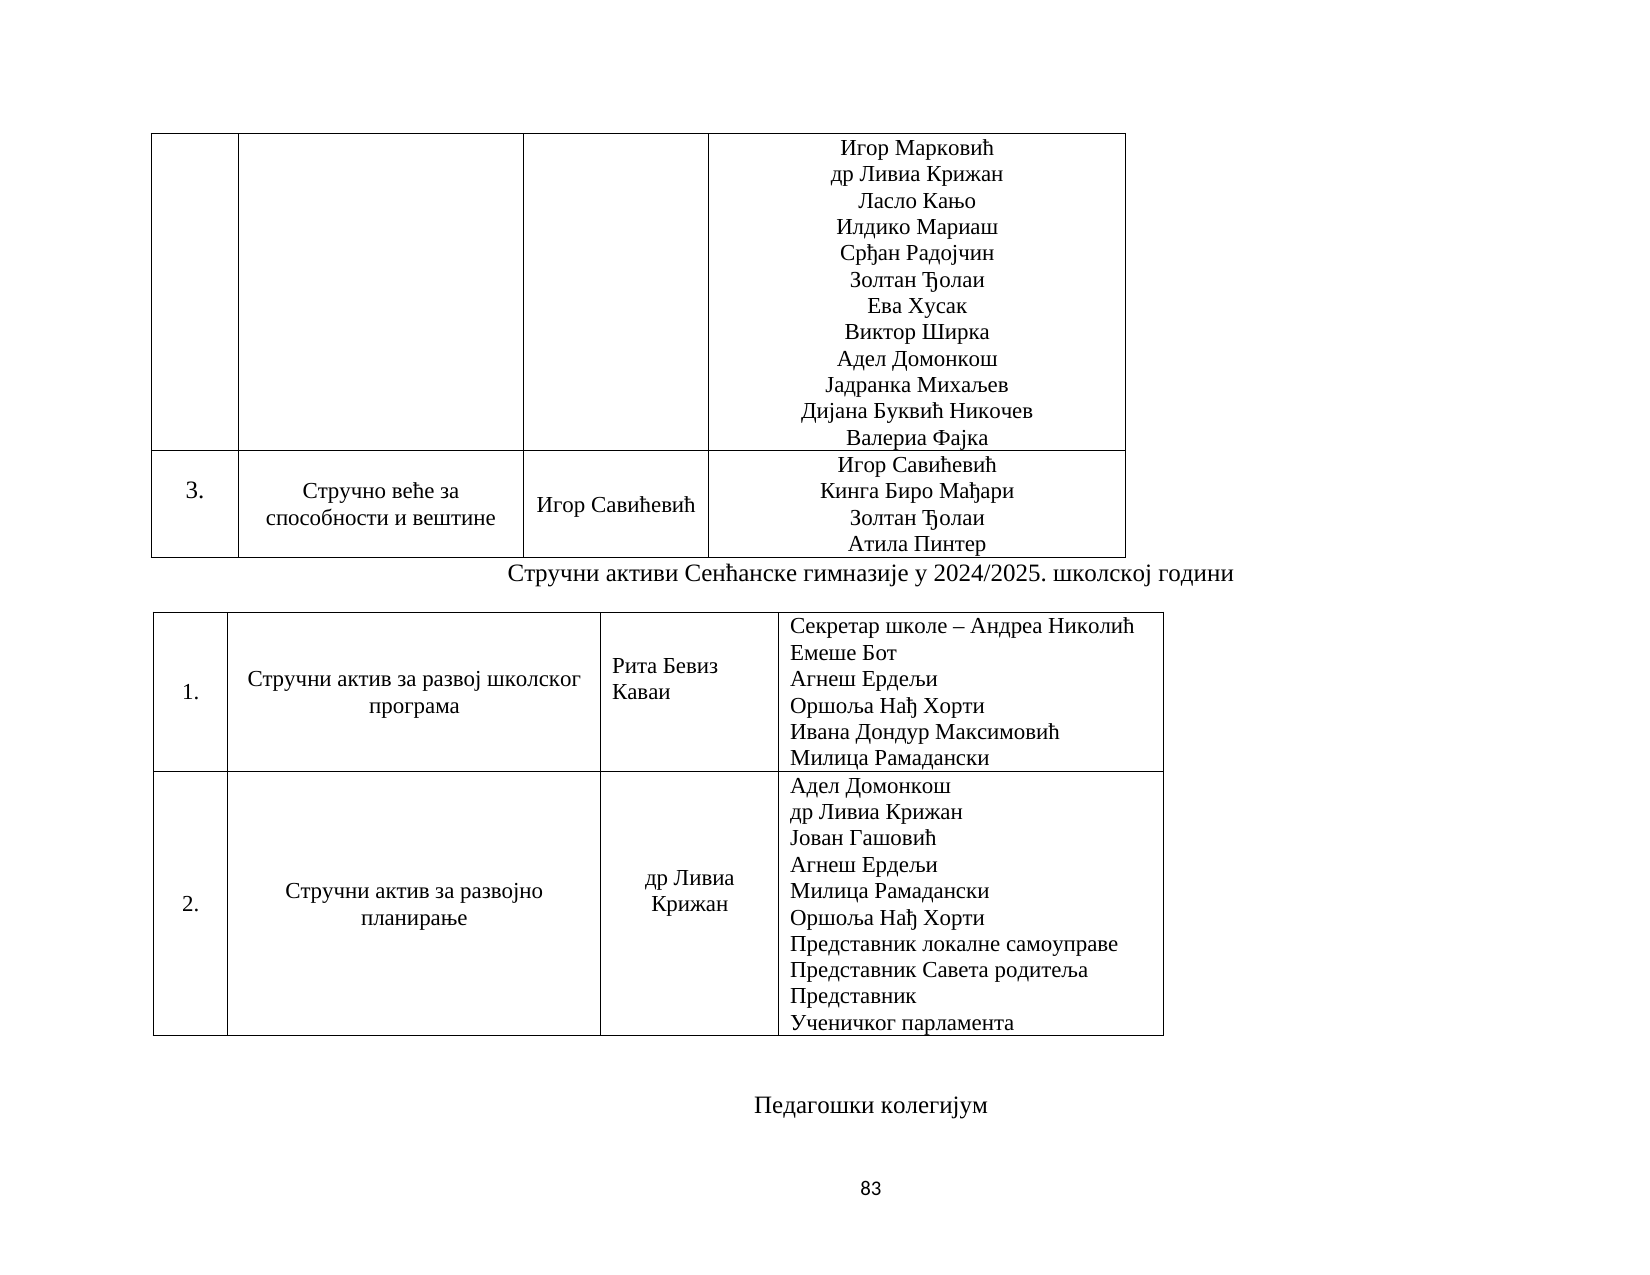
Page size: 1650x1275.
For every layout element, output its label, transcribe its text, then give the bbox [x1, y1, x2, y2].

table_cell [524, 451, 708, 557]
text Стручни активи Сенћанске гимназије у 2024/2025. школској години [162, 558, 1579, 586]
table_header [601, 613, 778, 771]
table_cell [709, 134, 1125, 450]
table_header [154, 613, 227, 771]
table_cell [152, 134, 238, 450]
text Педагошки колегијум [162, 1090, 1579, 1119]
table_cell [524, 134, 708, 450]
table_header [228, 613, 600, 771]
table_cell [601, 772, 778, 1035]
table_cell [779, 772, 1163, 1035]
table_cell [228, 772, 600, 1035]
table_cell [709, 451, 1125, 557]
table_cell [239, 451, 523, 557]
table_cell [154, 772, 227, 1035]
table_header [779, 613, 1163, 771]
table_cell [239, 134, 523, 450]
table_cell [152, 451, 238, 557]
